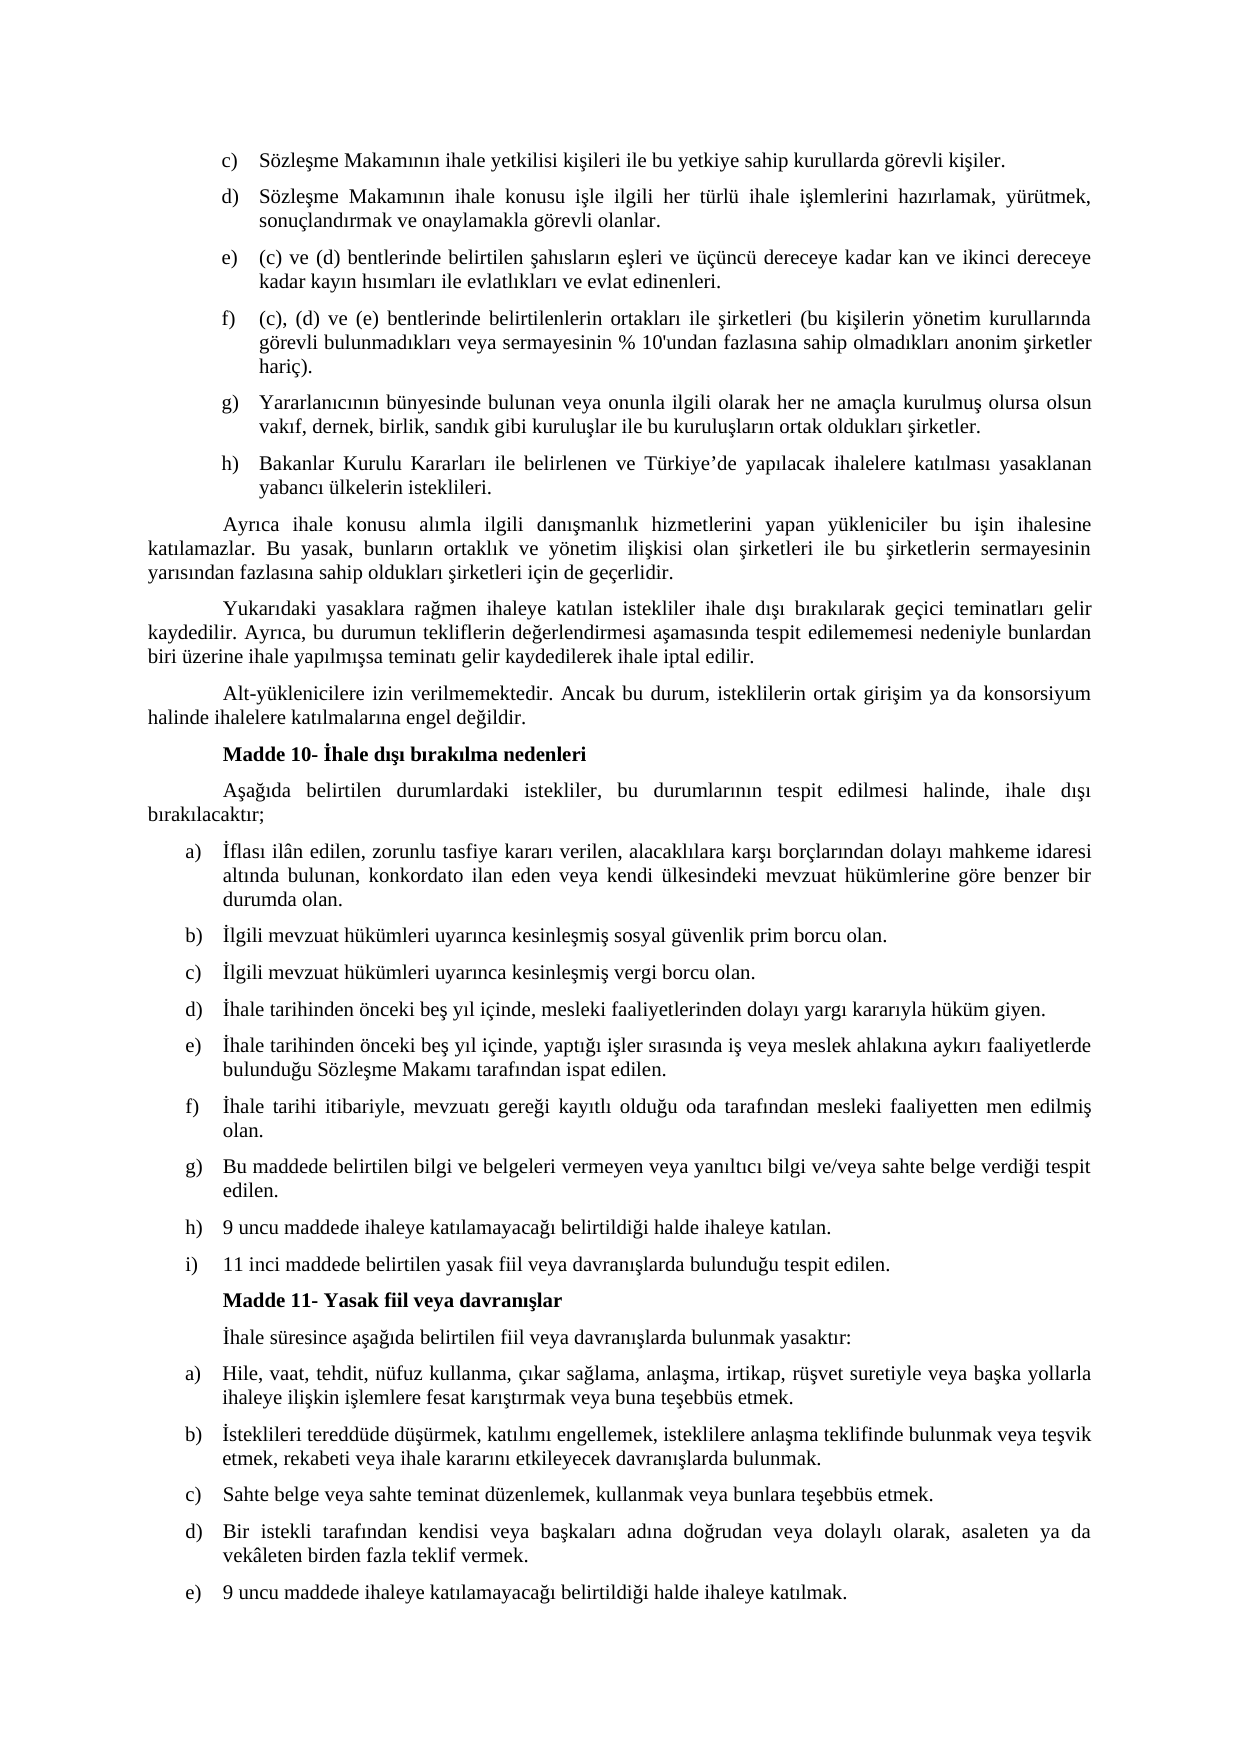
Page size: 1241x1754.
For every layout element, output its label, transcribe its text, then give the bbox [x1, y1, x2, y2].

list Bu maddede belirtilen bilgi ve belgeleri vermeyen veya yanıltıcı bilgi ve/veya sahte belge verdiği tespit edilen. [185, 1154, 1093, 1202]
text Ayrıca ihale konusu alımla ilgili danışmanlık hizmetlerini yapan yükleniciler bu işin ihalesine katılamazlar. Bu yasak, bunların ortaklık ve yönetim ilişkisi olan şirketleri ile bu şirketlerin sermayesinin yarısından fazlasına sahip oldukları şirketleri için de geçerlidir. [148, 511, 1093, 584]
text İhale süresince aşağıda belirtilen fiil veya davranışlarda bulunmak yasaktır: [148, 1324, 1093, 1349]
text Yukarıdaki yasaklara rağmen ihaleye katılan istekliler ihale dışı bırakılarak geçici teminatları gelir kaydedilir. Ayrıca, bu durumun tekliflerin değerlendirmesi aşamasında tespit edilememesi nedeniyle bunlardan biri üzerine ihale yapılmışsa teminatı gelir kaydedilerek ihale iptal edilir. [148, 596, 1093, 668]
list İhale tarihinden önceki beş yıl içinde, mesleki faaliyetlerinden dolayı yargı kararıyla hüküm giyen. [185, 996, 1093, 1021]
list Bir istekli tarafından kendisi veya başkaları adına doğrudan veya dolaylı olarak, asaleten ya da vekâleten birden fazla teklif vermek. [185, 1519, 1093, 1567]
text Aşağıda belirtilen durumlardaki istekliler, bu durumlarının tespit edilmesi halinde, ihale dışı bırakılacaktır; [148, 778, 1093, 826]
list (c), (d) ve (e) bentlerinde belirtilenlerin ortakları ile şirketleri (bu kişilerin yönetim kurullarında görevli bulunmadıkları veya sermayesinin % 10'undan fazlasına sahip olmadıkları anonim şirketler hariç). [221, 306, 1093, 378]
list Sözleşme Makamının ihale yetkilisi kişileri ile bu yetkiye sahip kurullarda görevli kişiler. [221, 148, 1093, 172]
text Madde 11- Yasak fiil veya davranışlar [148, 1288, 1093, 1312]
list İflası ilân edilen, zorunlu tasfiye kararı verilen, alacaklılara karşı borçlarından dolayı mahkeme idaresi altında bulunan, konkordato ilan eden veya kendi ülkesindeki mevzuat hükümlerine göre benzer bir durumda olan. [185, 839, 1093, 911]
list İsteklileri tereddüde düşürmek, katılımı engellemek, isteklilere anlaşma teklifinde bulunmak veya teşvik etmek, rekabeti veya ihale kararını etkileyecek davranışlarda bulunmak. [185, 1422, 1093, 1470]
list İlgili mevzuat hükümleri uyarınca kesinleşmiş sosyal güvenlik prim borcu olan. [185, 923, 1093, 947]
text Madde 10- İhale dışı bırakılma nedenleri [148, 741, 1093, 766]
list Yararlanıcının bünyesinde bulunan veya onunla ilgili olarak her ne amaçla kurulmuş olursa olsun vakıf, dernek, birlik, sandık gibi kuruluşlar ile bu kuruluşların ortak oldukları şirketler. [221, 390, 1093, 438]
list 9 uncu maddede ihaleye katılamayacağı belirtildiği halde ihaleye katılmak. [185, 1579, 1093, 1604]
list 11 inci maddede belirtilen yasak fiil veya davranışlarda bulunduğu tespit edilen. [185, 1251, 1093, 1276]
list Sözleşme Makamının ihale konusu işle ilgili her türlü ihale işlemlerini hazırlamak, yürütmek, sonuçlandırmak ve onaylamakla görevli olanlar. [221, 184, 1093, 232]
list 9 uncu maddede ihaleye katılamayacağı belirtildiği halde ihaleye katılan. [185, 1215, 1093, 1239]
text Alt-yüklenicilere izin verilmemektedir. Ancak bu durum, isteklilerin ortak girişim ya da konsorsiyum halinde ihalelere katılmalarına engel değildir. [148, 681, 1093, 729]
list Bakanlar Kurulu Kararları ile belirlenen ve Türkiye’de yapılacak ihalelere katılması yasaklanan yabancı ülkelerin isteklileri. [221, 451, 1093, 499]
list İlgili mevzuat hükümleri uyarınca kesinleşmiş vergi borcu olan. [185, 960, 1093, 984]
list İhale tarihinden önceki beş yıl içinde, yaptığı işler sırasında iş veya meslek ahlakına aykırı faaliyetlerde bulunduğu Sözleşme Makamı tarafından ispat edilen. [185, 1033, 1093, 1081]
list Hile, vaat, tehdit, nüfuz kullanma, çıkar sağlama, anlaşma, irtikap, rüşvet suretiyle veya başka yollarla ihaleye ilişkin işlemlere fesat karıştırmak veya buna teşebbüs etmek. [185, 1361, 1093, 1409]
list Sahte belge veya sahte teminat düzenlemek, kullanmak veya bunlara teşebbüs etmek. [185, 1482, 1093, 1506]
list İhale tarihi itibariyle, mevzuatı gereği kayıtlı olduğu oda tarafından mesleki faaliyetten men edilmiş olan. [185, 1094, 1093, 1142]
list (c) ve (d) bentlerinde belirtilen şahısların eşleri ve üçüncü dereceye kadar kan ve ikinci dereceye kadar kayın hısımları ile evlatlıkları ve evlat edinenleri. [221, 245, 1093, 293]
